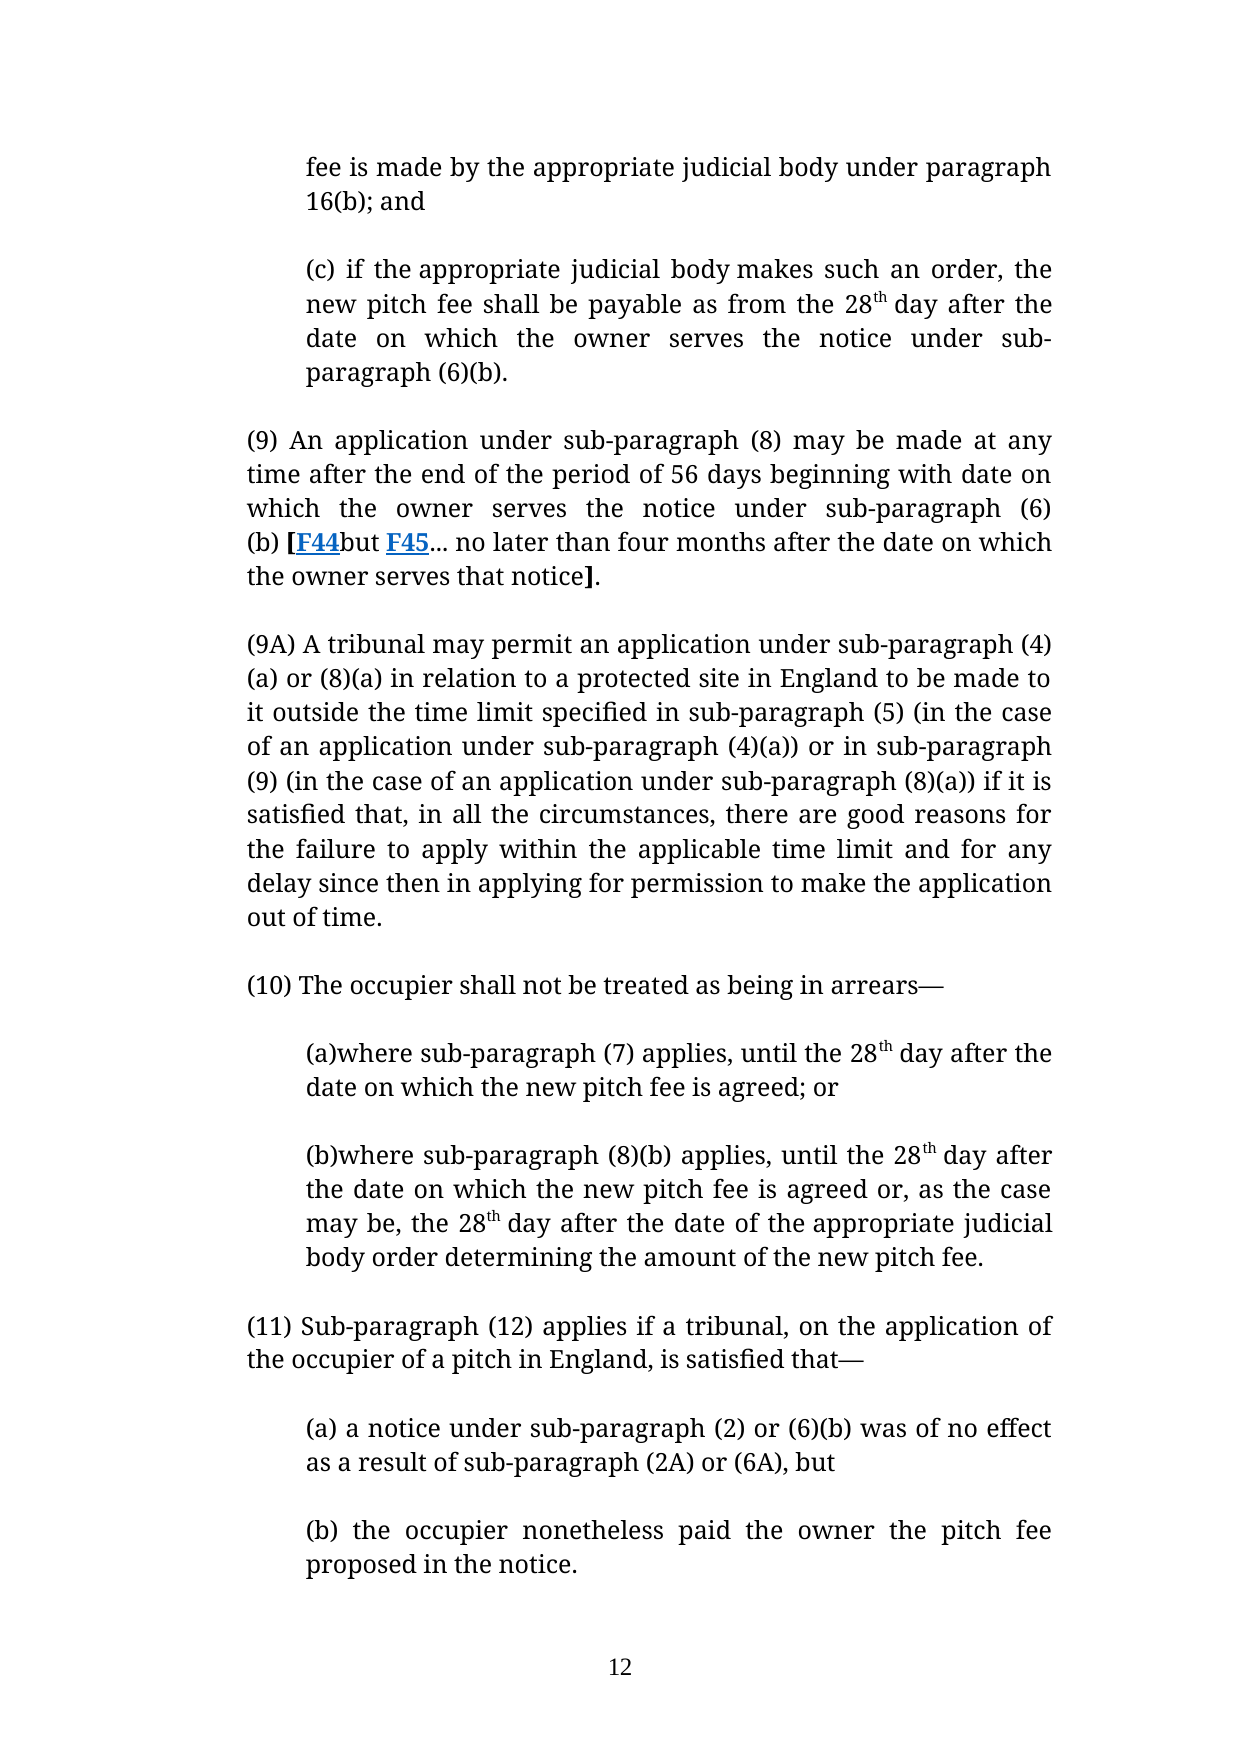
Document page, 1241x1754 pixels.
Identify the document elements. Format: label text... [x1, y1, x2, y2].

text (11) Sub-paragraph (12) applies if a tribunal, on the application of the occupier of a pitch in England, is satisfied that— [247, 1308, 1053, 1376]
text (c) if the appropriate judicial body makes such an order, the new pitch fee shall be payable as from the 28th day after the date on which the owner serves the notice under sub-paragraph (6)(b). [306, 252, 1053, 388]
text (9A) A tribunal may permit an application under sub-paragraph (4)(a) or (8)(a) in relation to a protected site in England to be made to it outside the time limit specified in sub-paragraph (5) (in the case of an application under sub-paragraph (4)(a)) or in sub-paragraph (9) (in the case of an application under sub-paragraph (8)(a)) if it is satisfied that, in all the circumstances, there are good reasons for the failure to apply within the applicable time limit and for any delay since then in applying for permission to make the application out of time. [247, 627, 1053, 933]
text (9) An application under sub-paragraph (8) may be made at any time after the end of the period of 56 days beginning with date on which the owner serves the notice under sub-paragraph (6)(b) [F44but F45... no later than four months after the date on which the owner serves that notice]. [247, 422, 1053, 593]
text (10) The occupier shall not be treated as being in arrears— [247, 967, 1053, 1002]
text (a) a notice under sub-paragraph (2) or (6)(b) was of no effect as a result of sub-paragraph (2A) or (6A), but [306, 1410, 1053, 1478]
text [306, 150, 1053, 218]
text (b)where sub-paragraph (8)(b) applies, until the 28th day after the date on which the new pitch fee is agreed or, as the case may be, the 28th day after the date of the appropriate judicial body order determining the amount of the new pitch fee. [306, 1138, 1053, 1274]
text (a)where sub-paragraph (7) applies, until the 28th day after the date on which the new pitch fee is agreed; or [306, 1036, 1053, 1104]
text (b) the occupier nonetheless paid the owner the pitch fee proposed in the notice. [306, 1512, 1053, 1581]
